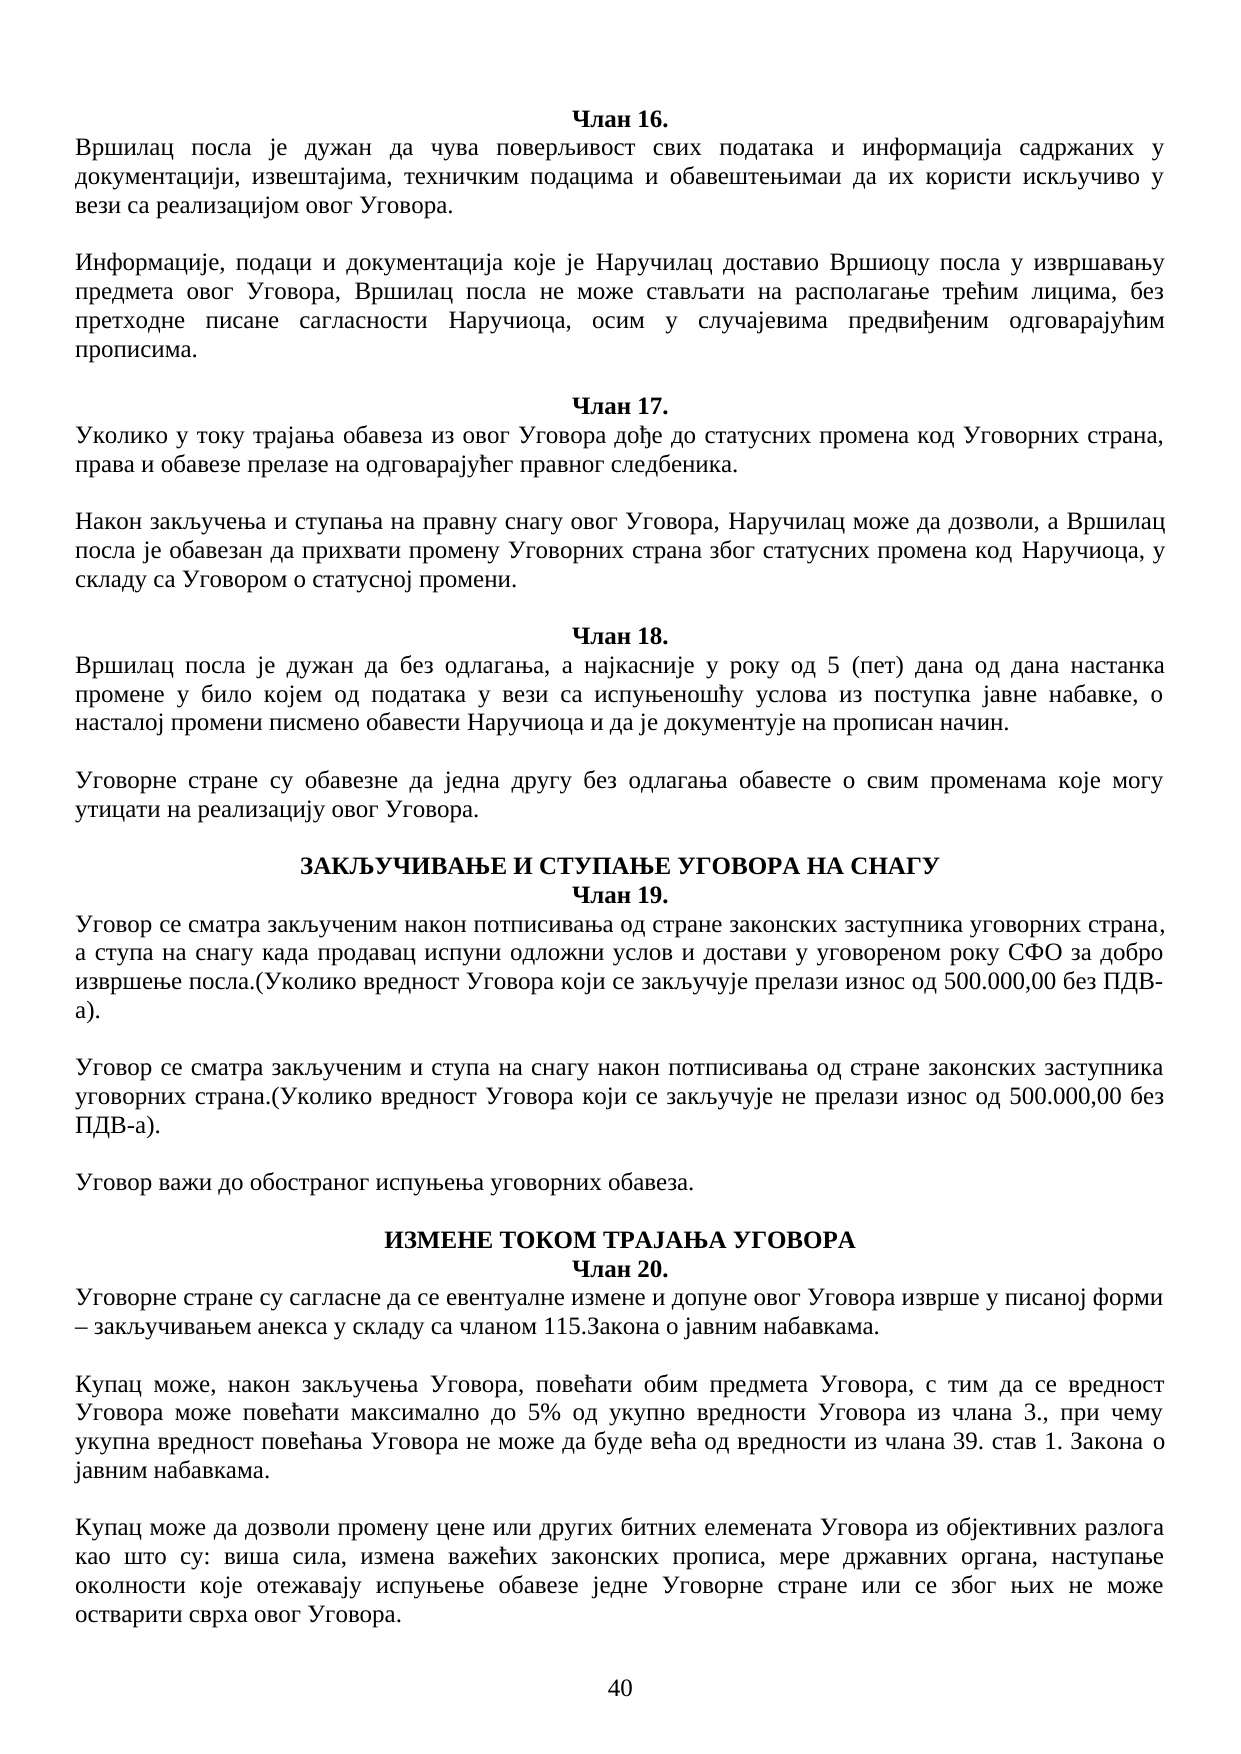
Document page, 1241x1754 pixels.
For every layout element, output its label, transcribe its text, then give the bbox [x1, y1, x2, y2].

text Вршилац посла је дужан да чува поверљивост свих података и информација садржаних у документацији, извештајима, техничким подацима и обавештењимаи да их користи искључиво у вези са реализацијом овог Уговора. [75, 132, 1165, 219]
text Члан 20. [75, 1254, 1165, 1282]
text Уговор важи до обостраног испуњења уговорних обавеза. [75, 1167, 1165, 1196]
text Купац може, након закључења Уговора, повећати обим предмета Уговора, с тим да се вредност Уговора може повећати максимално до 5% од укупно вредности Уговора из члана 3., при чему укупна вредност повећања Уговора не може да буде већа од вредности из члана 39. став 1. Закона о јавним набавкама. [75, 1369, 1165, 1484]
text Уговор се сматра закљученим након потписивања од стране законских заступника уговорних страна, а ступа на снагу када продавац испуни одложни услов и достави у уговореном року СФО за добро извршење посла.(Уколико вредност Уговора који се закључује прелази износ од 500.000,00 без ПДВ-а). [75, 909, 1165, 1024]
text Након закључења и ступања на правну снагу овог Уговора, Наручилац може да дозволи, а Вршилац посла је обавезан да прихвати промену Уговорних страна због статусних промена код Наручиоца, у складу са Уговором о статусној промени. [75, 506, 1165, 592]
text Уговорне стране су обавезне да једна другу без одлагања обавесте о свим променама које могу утицати на реализацију овог Уговора. [75, 765, 1165, 822]
text Вршилац посла је дужан да без одлагања, а најкасније у року од 5 (пет) дана од дана настанка промене у било којем од података у вези са испуњеношћу услова из поступка јавне набавке, о насталој промени писмено обавести Наручиоца и да је документује на прописан начин. [75, 650, 1165, 736]
text Члан 18. [75, 621, 1165, 650]
text Члан 19. [75, 880, 1165, 909]
text Члан 17. [75, 391, 1165, 420]
text ИЗМЕНЕ ТОКОМ ТРАЈАЊА УГОВОРА [75, 1225, 1165, 1254]
text Уколико у току трајања обавеза из овог Уговора дође до статусних промена код Уговорних страна, права и обавезе прелазе на одговарајућег правног следбеника. [75, 420, 1165, 477]
text Члан 16. [75, 104, 1165, 132]
text Купац може да дозволи промену цене или других битних елемената Уговора из објективних разлога као што су: виша сила, измена важећих законских прописа, мере државних органа, наступање околности које отежавају испуњење обавезе једне Уговорне стране или се због њих не може остварити сврха овог Уговора. [75, 1512, 1165, 1627]
text Уговорне стране су сагласне да се евентуалне измене и допуне овог Уговора изврше у писаној форми – закључивањем анекса у складу са чланом 115.Закона о јавним набавкама. [75, 1282, 1165, 1340]
text ЗАКЉУЧИВАЊЕ И СТУПАЊЕ УГОВОРА НА СНАГУ [75, 851, 1165, 880]
text Уговор се сматра закљученим и ступа на снагу након потписивања од стране законских заступника уговорних страна.(Уколико вредност Уговора који се закључује не прелази износ од 500.000,00 без ПДВ-а). [75, 1052, 1165, 1139]
text Информације, подаци и документација које је Наручилац доставио Вршиоцу посла у извршавању предмета овог Уговора, Вршилац посла не може стављати на располагање трећим лицима, без претходне писане сагласности Наручиоца, осим у случајевима предвиђеним одговарајућим прописима. [75, 247, 1165, 362]
